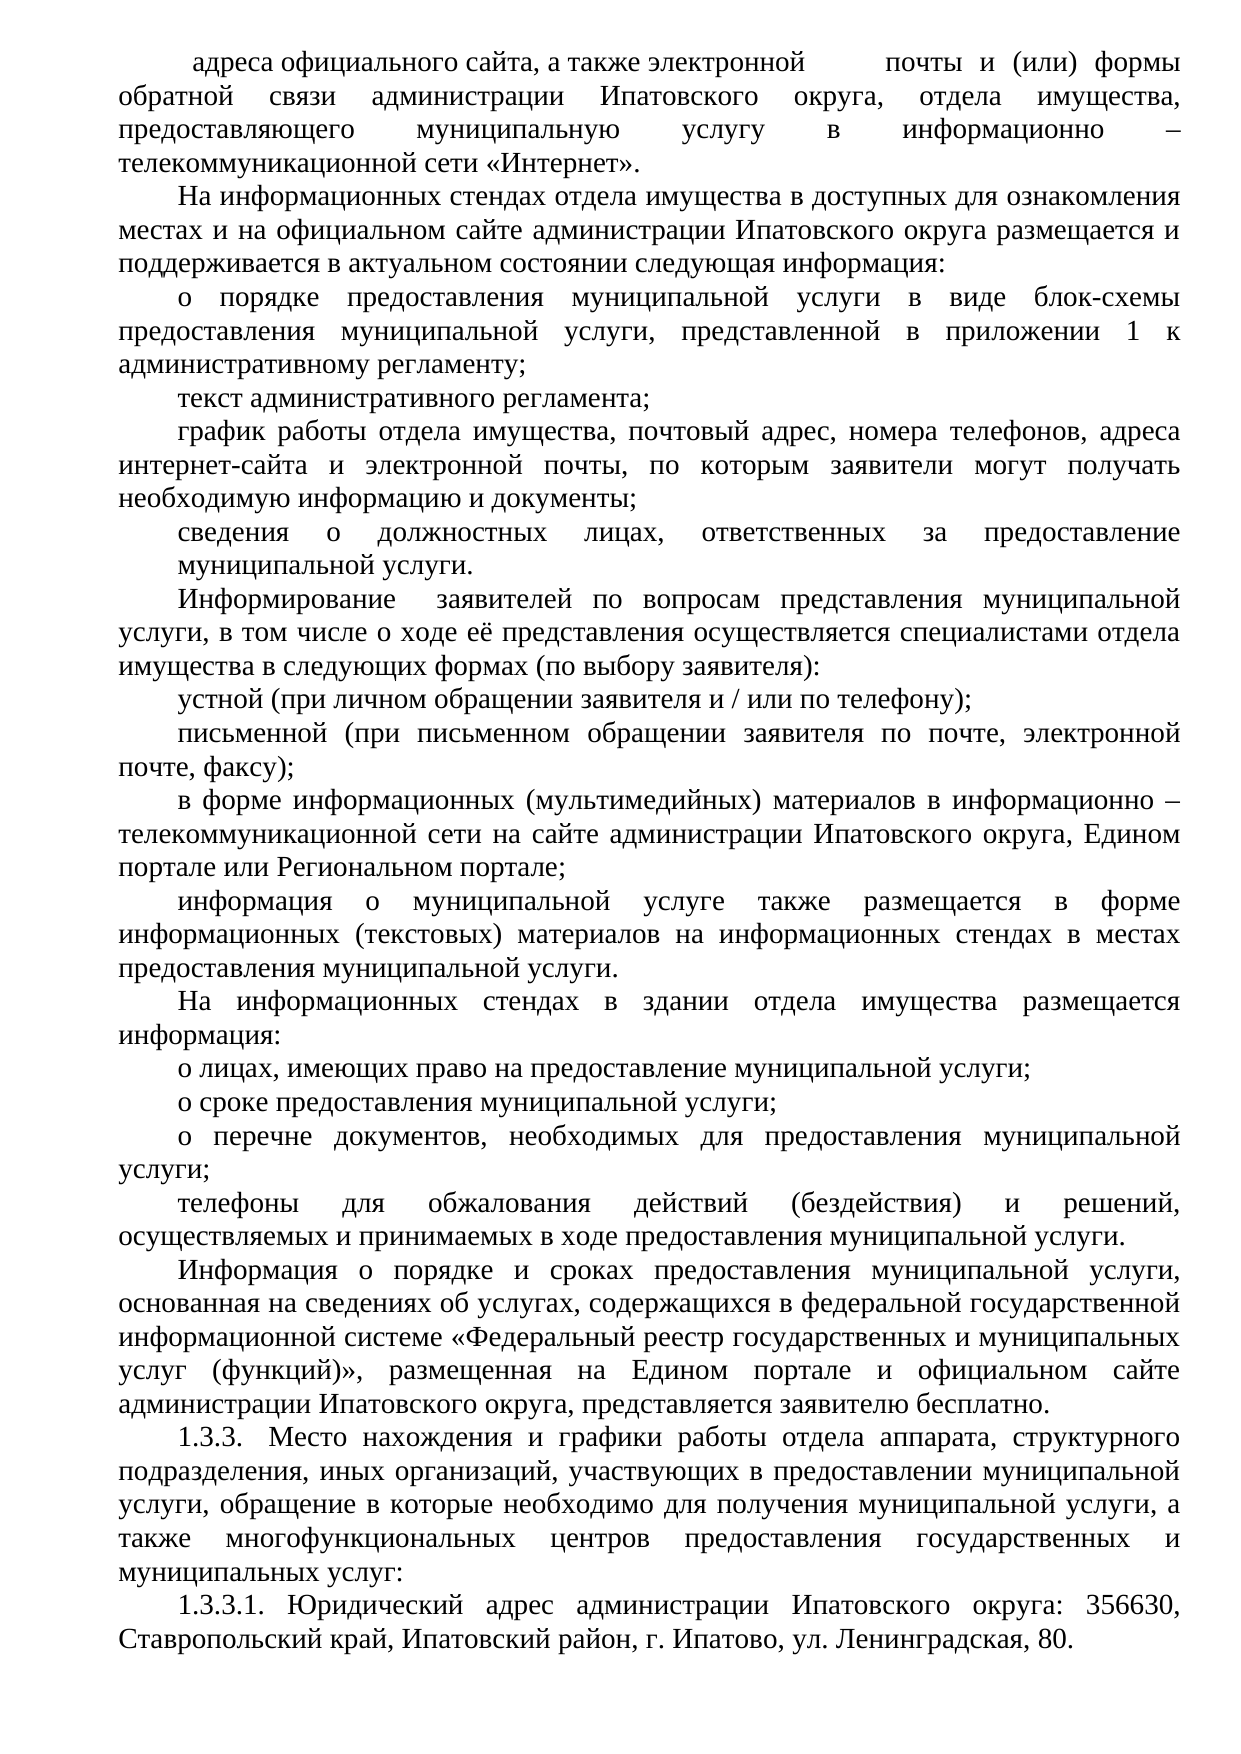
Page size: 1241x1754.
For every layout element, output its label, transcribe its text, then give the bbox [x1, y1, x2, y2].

list Место нахождения и графики работы отдела аппарата, структурного подразделения, иных организаций, участвующих в предоставлении муниципальной услуги, обращение в которые необходимо для получения муниципальной услуги, а также многофункциональных центров предоставления государственных и муниципальных услуг: [118, 1419, 1181, 1587]
text телефоны для обжалования действий (бездействия) и решений, осуществляемых и принимаемых в ходе предоставления муниципальной услуги. [118, 1185, 1181, 1252]
text информация о муниципальной услуге также размещается в форме информационных (текстовых) материалов на информационных стендах в местах предоставления муниципальной услуги. [118, 883, 1181, 983]
text Информация о порядке и сроках предоставления муниципальной услуги, основанная на сведениях об услугах, содержащихся в федеральной государственной информационной системе «Федеральный реестр государственных и муниципальных услуг (функций)», размещенная на Едином портале и официальном сайте администрации Ипатовского округа, представляется заявителю бесплатно. [118, 1252, 1181, 1419]
text На информационных стендах отдела имущества в доступных для ознакомления местах и на официальном сайте администрации Ипатовского округа размещается и поддерживается в актуальном состоянии следующая информация: [118, 178, 1181, 279]
text 1.3.3.1. Юридический адрес администрации Ипатовского округа: 356630, Ставропольский край, Ипатовский район, г. Ипатово, ул. Ленинградская, 80. [118, 1587, 1181, 1654]
text Информирование заявителей по вопросам представления муниципальной услуги, в том числе о ходе её представления осуществляется специалистами отдела имущества в следующих формах (по выбору заявителя): [118, 581, 1181, 682]
text о порядке предоставления муниципальной услуги в виде блок-схемы предоставления муниципальной услуги, представленной в приложении 1 к административному регламенту; [118, 279, 1181, 380]
text график работы отдела имущества, почтовый адрес, номера телефонов, адреса интернет-сайта и электронной почты, по которым заявители могут получать необходимую информацию и документы; [118, 413, 1181, 514]
text письменной (при письменном обращении заявителя по почте, электронной почте, факсу); [118, 715, 1181, 782]
text о сроке предоставления муниципальной услуги; [118, 1084, 1181, 1118]
list сведения о должностных лицах, ответственных за предоставление муниципальной услуги. [177, 514, 1181, 581]
text о лицах, имеющих право на предоставление муниципальной услуги; [118, 1051, 1181, 1084]
list адреса официального сайта, а также электронной почты и (или) формы обратной связи администрации Ипатовского округа, отдела имущества, предоставляющего муниципальную услугу в информационно – телекоммуникационной сети «Интернет». [118, 44, 1181, 178]
text устной (при личном обращении заявителя и / или по телефону); [118, 682, 1181, 715]
text текст административного регламента; [118, 380, 1181, 413]
text в форме информационных (мультимедийных) материалов в информационно – телекоммуникационной сети на сайте администрации Ипатовского округа, Едином портале или Региональном портале; [118, 782, 1181, 883]
text о перечне документов, необходимых для предоставления муниципальной услуги; [118, 1118, 1181, 1185]
text На информационных стендах в здании отдела имущества размещается информация: [118, 983, 1181, 1051]
